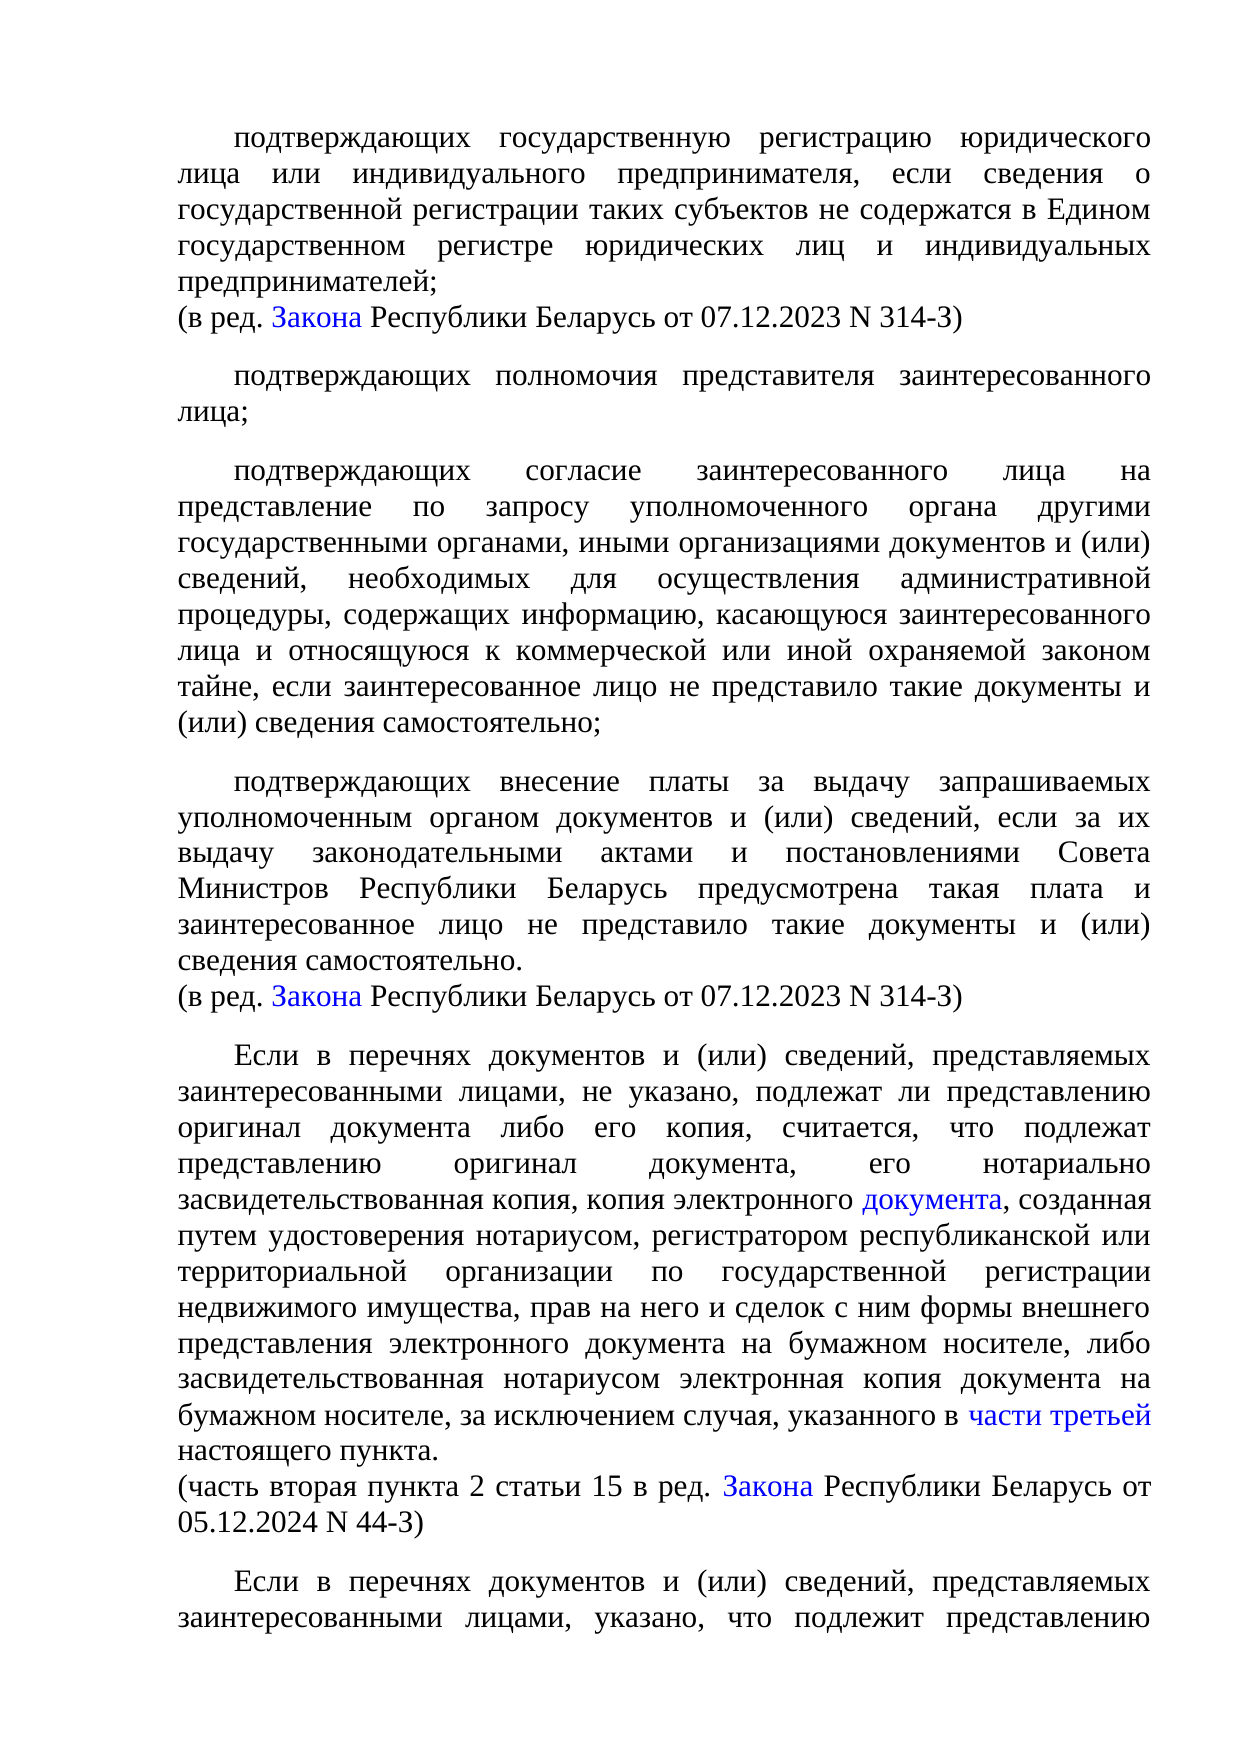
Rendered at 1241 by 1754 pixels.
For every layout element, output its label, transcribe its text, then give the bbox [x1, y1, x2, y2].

text подтверждающих государственную регистрацию юридического лица или индивидуального предпринимателя, если сведения о государственной регистрации таких субъектов не содержатся в Едином государственном регистре юридических лиц и индивидуальных предпринимателей; [177, 118, 1152, 298]
text подтверждающих согласие заинтересованного лица на представление по запросу уполномоченного органа другими государственными органами, иными организациями документов и (или) сведений, необходимых для осуществления административной процедуры, содержащих информацию, касающуюся заинтересованного лица и относящуюся к коммерческой или иной охраняемой законом тайне, если заинтересованное лицо не представило такие документы и (или) сведения самостоятельно; [177, 451, 1152, 739]
text подтверждающих внесение платы за выдачу запрашиваемых уполномоченным органом документов и (или) сведений, если за их выдачу законодательными актами и постановлениями Совета Министров Республики Беларусь предусмотрена такая плата и заинтересованное лицо не представило такие документы и (или) сведения самостоятельно. [177, 762, 1152, 977]
text (в ред. Закона Республики Беларусь от 07.12.2023 N 314-З) [177, 977, 1152, 1013]
text подтверждающих полномочия представителя заинтересованного лица; [177, 357, 1152, 428]
text (часть вторая пункта 2 статьи 15 в ред. Закона Республики Беларусь от 05.12.2024 N 44-З) [177, 1468, 1152, 1539]
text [177, 1562, 1152, 1634]
text (в ред. Закона Республики Беларусь от 07.12.2023 N 314-З) [177, 298, 1152, 334]
text Если в перечнях документов и (или) сведений, представляемых заинтересованными лицами, не указано, подлежат ли представлению оригинал документа либо его копия, считается, что подлежат представлению оригинал документа, его нотариально засвидетельствованная копия, копия электронного документа, созданная путем удостоверения нотариусом, регистратором республиканской или территориальной организации по государственной регистрации недвижимого имущества, прав на него и сделок с ним формы внешнего представления электронного документа на бумажном носителе, либо засвидетельствованная нотариусом электронная копия документа на бумажном носителе, за исключением случая, указанного в части третьей настоящего пункта. [177, 1036, 1152, 1468]
